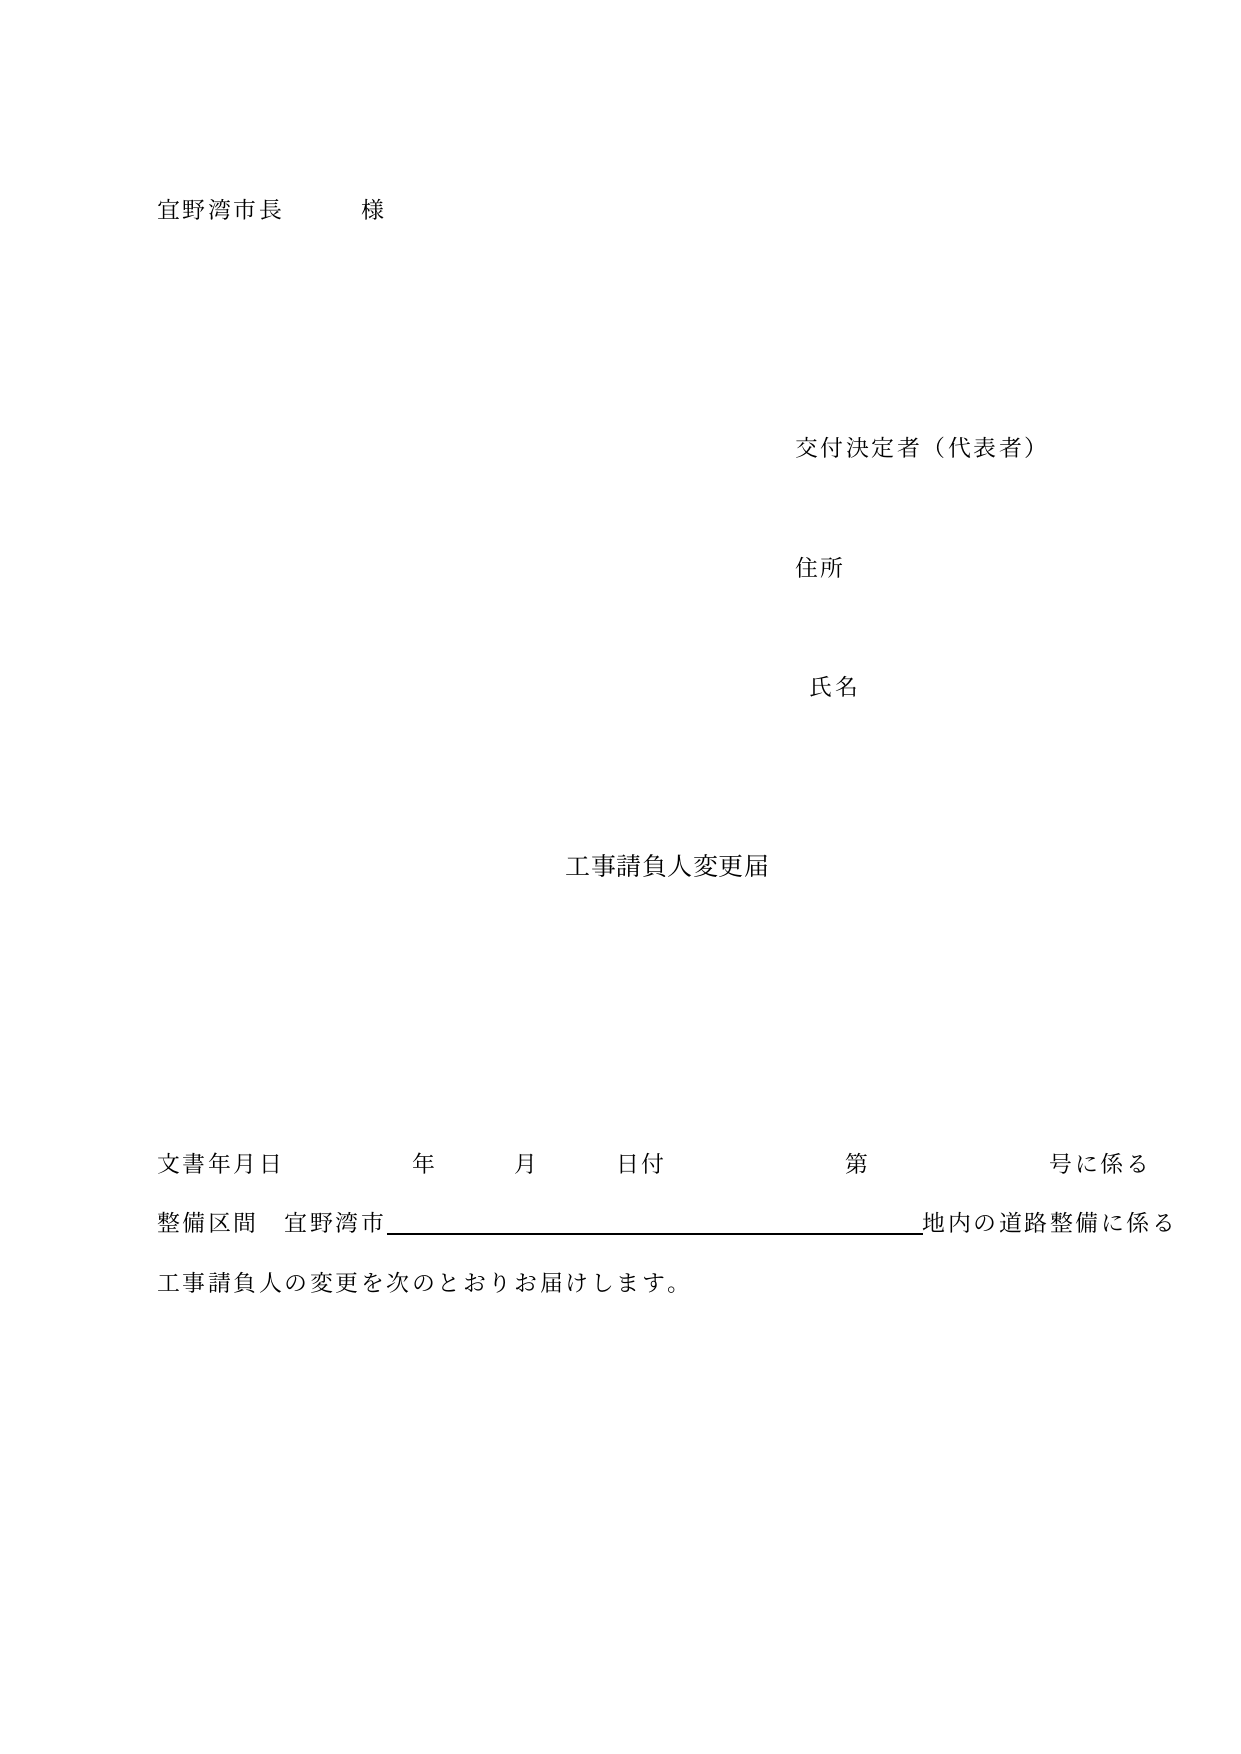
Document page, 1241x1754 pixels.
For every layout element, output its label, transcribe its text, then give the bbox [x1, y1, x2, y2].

text 氏名 [157, 656, 1178, 715]
text 文書年月日 年 月 日付 第 号に係る [157, 1132, 1178, 1192]
text 住所 [157, 477, 1178, 656]
text 工事請負人変更届 [157, 834, 1178, 1013]
text 整備区間 宜野湾市 地内の道路整備に係る [157, 1192, 1178, 1251]
text 宜野湾市長 様 [157, 179, 1178, 358]
text 交付決定者（代表者） [157, 358, 1178, 477]
text 工事請負人の変更を次のとおりお届けします。 [157, 1251, 1178, 1430]
